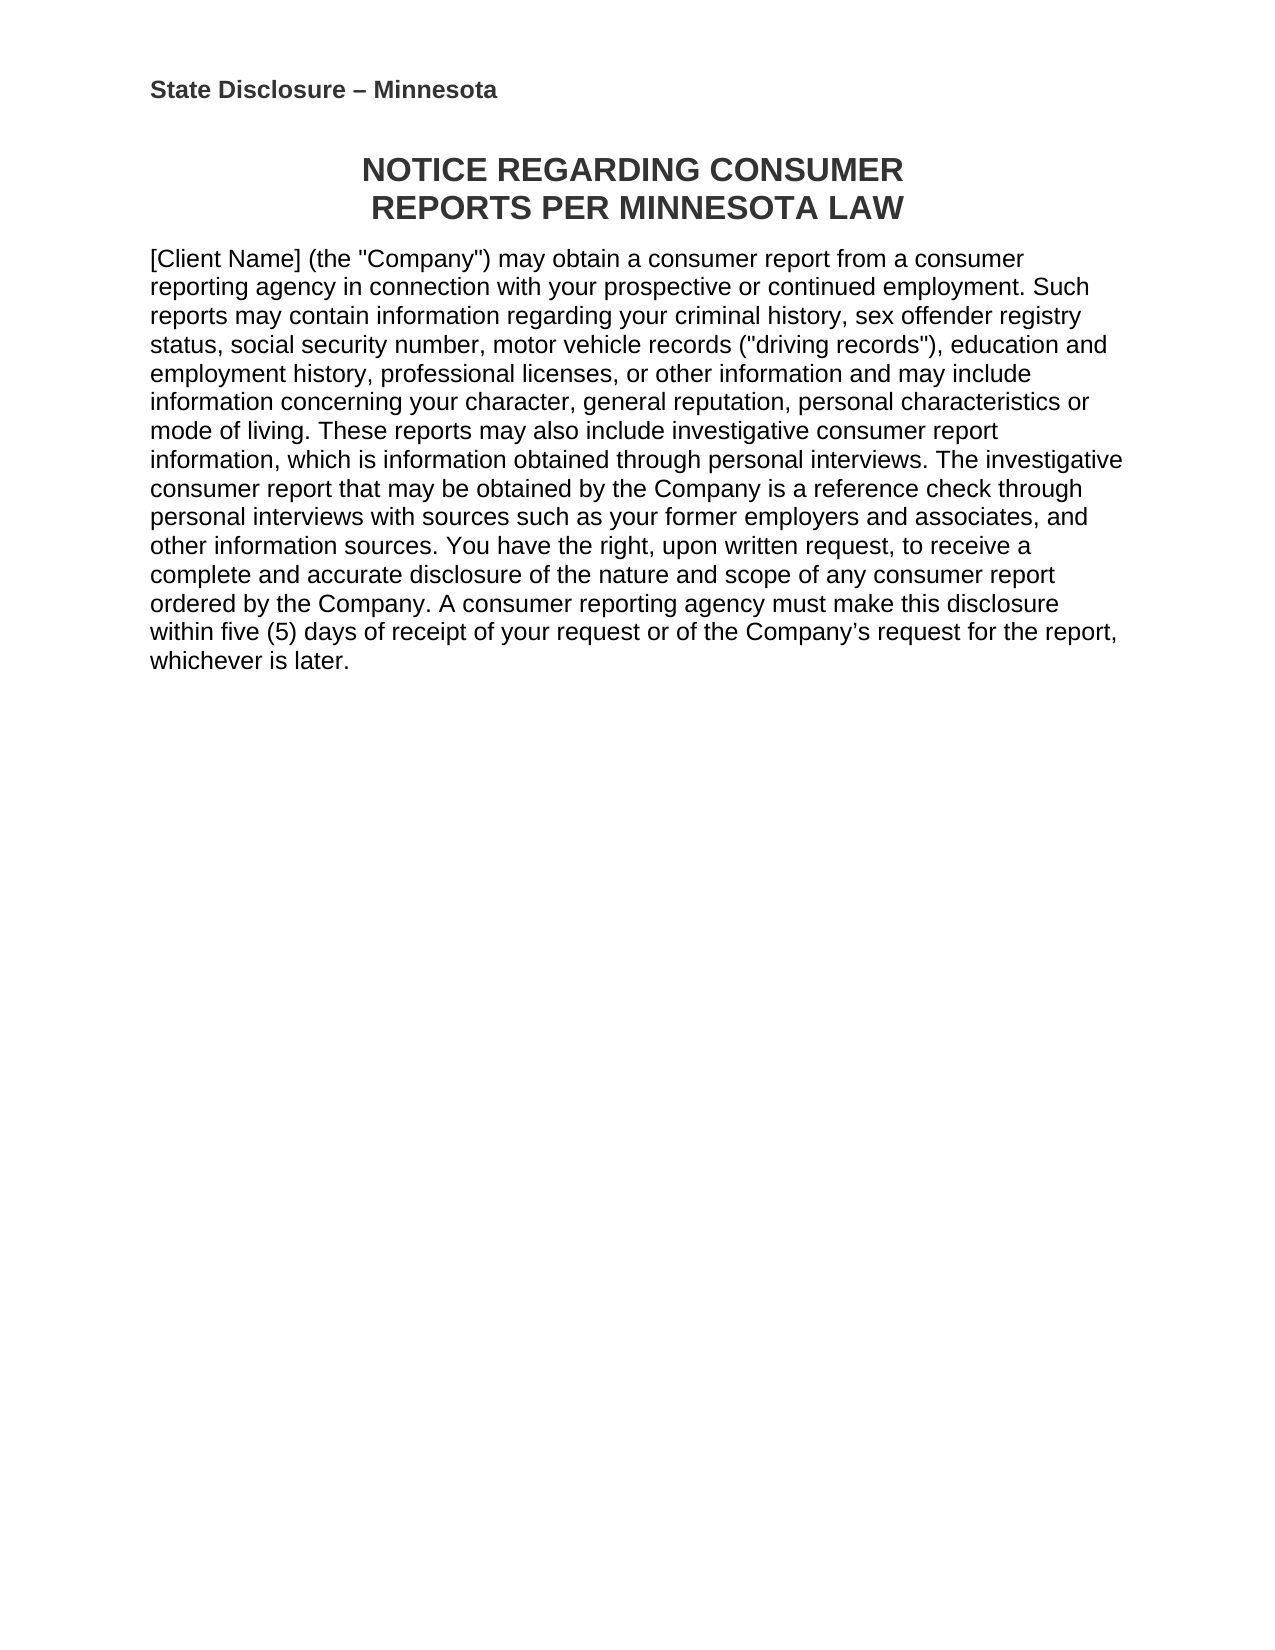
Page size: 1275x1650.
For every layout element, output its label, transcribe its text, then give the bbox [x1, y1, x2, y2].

text NOTICE REGARDING CONSUMER REPORTS PER MINNESOTA LAW [150, 150, 1125, 227]
text [Client Name] (the "Company") may obtain a consumer report from a consumer reporting agency in connection with your prospective or continued employment. Such reports may contain information regarding your criminal history, sex offender registry status, social security number, motor vehicle records ("driving records"), education and employment history, professional licenses, or other information and may include information concerning your character, general reputation, personal characteristics or mode of living. These reports may also include investigative consumer report information, which is information obtained through personal interviews. The investigative consumer report that may be obtained by the Company is a reference check through personal interviews with sources such as your former employers and associates, and other information sources. You have the right, upon written request, to receive a complete and accurate disclosure of the nature and scope of any consumer report ordered by the Company. A consumer reporting agency must make this disclosure within five (5) days of receipt of your request or of the Company’s request for the report, whichever is later. [150, 243, 1125, 675]
